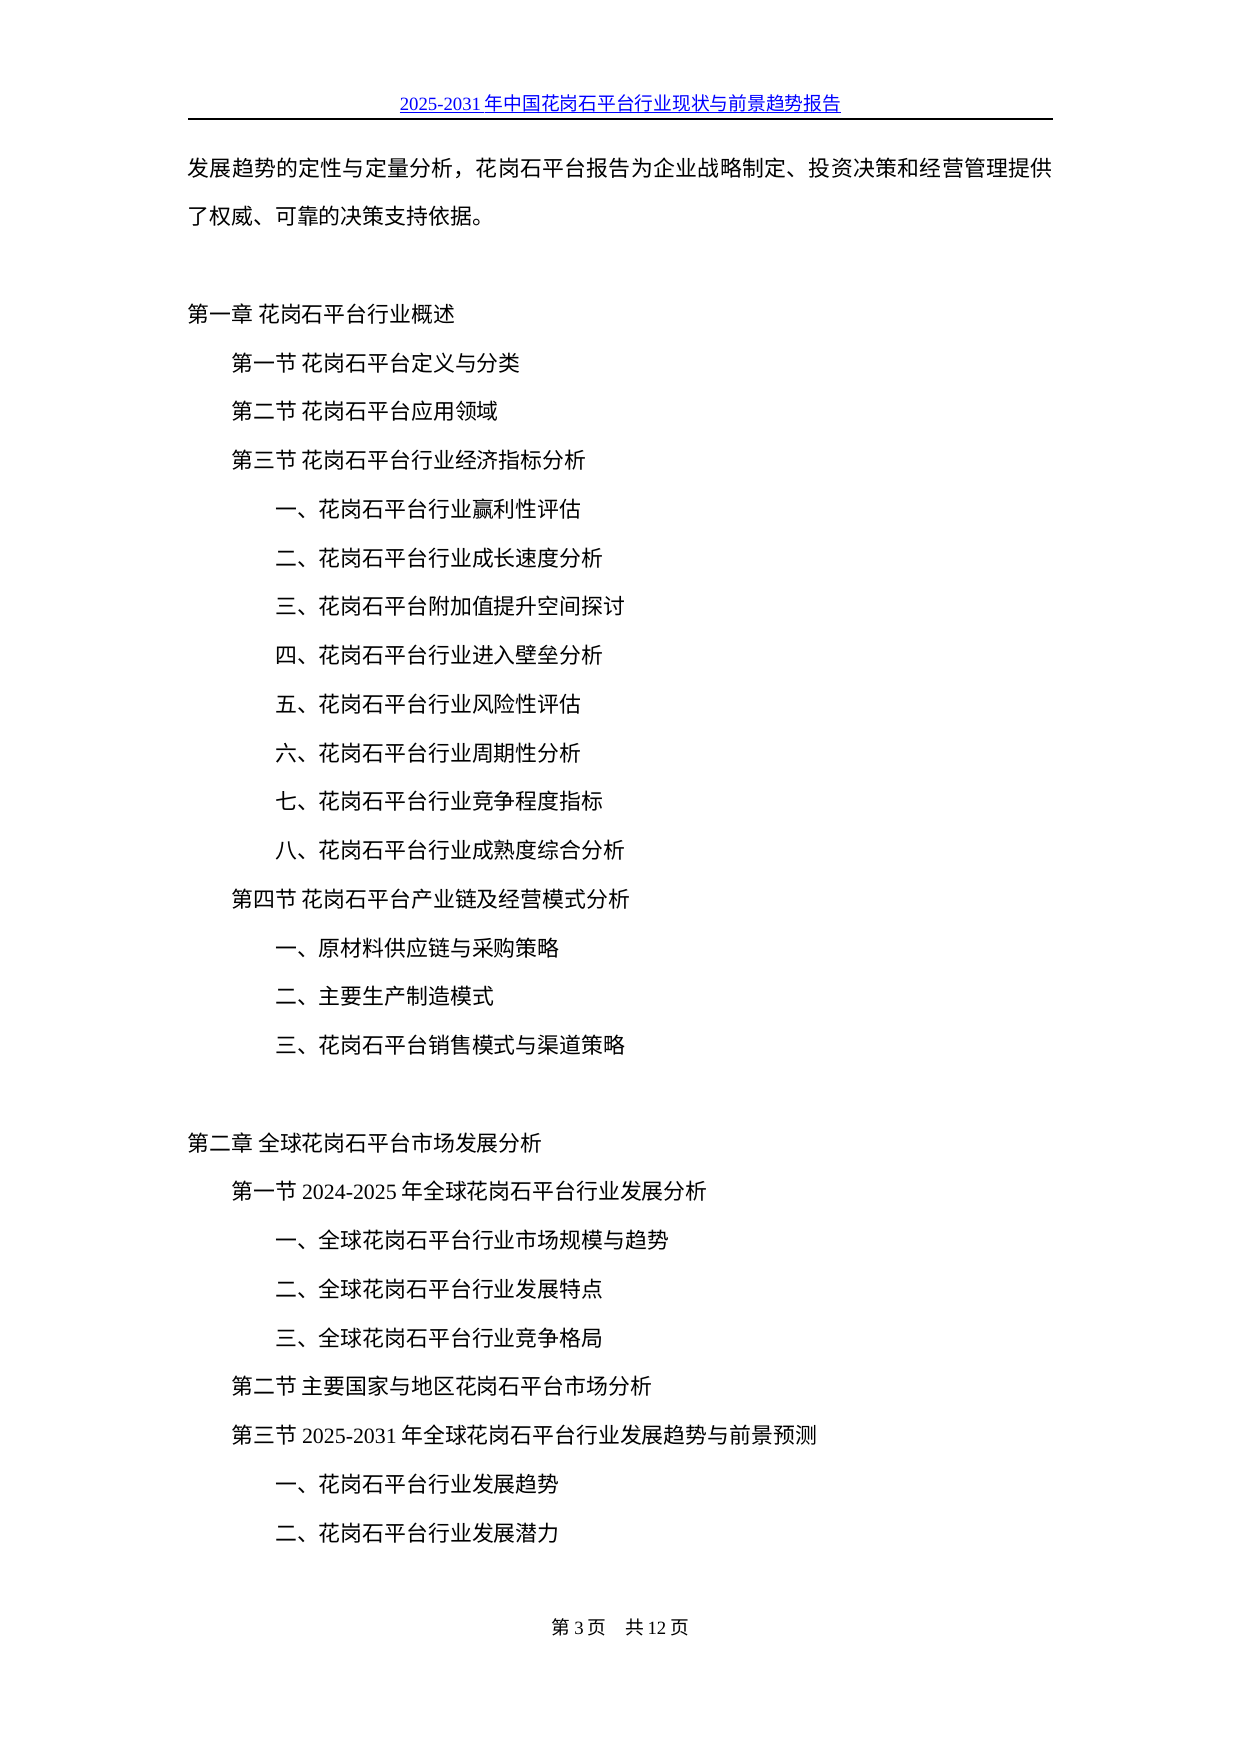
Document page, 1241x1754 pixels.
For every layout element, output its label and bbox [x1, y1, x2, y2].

text [187, 150, 1053, 1548]
